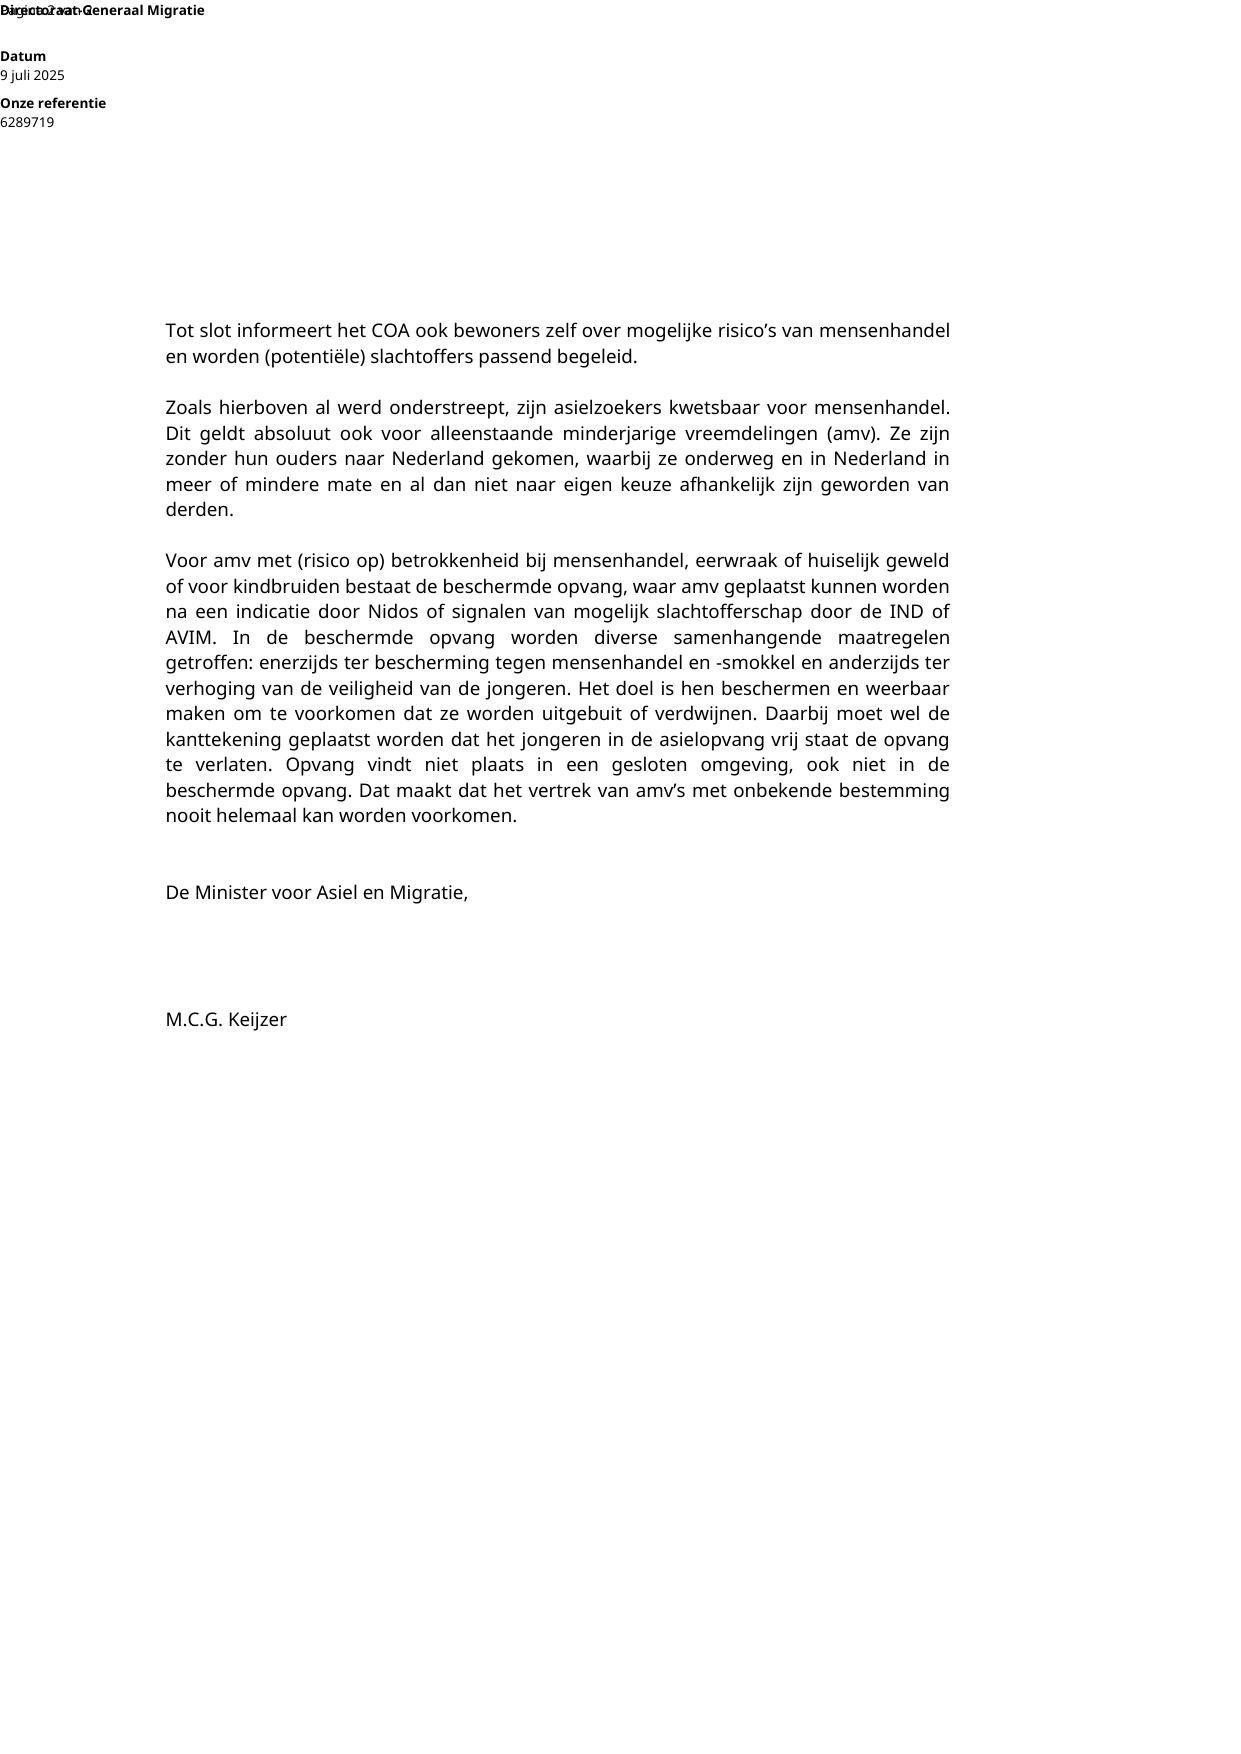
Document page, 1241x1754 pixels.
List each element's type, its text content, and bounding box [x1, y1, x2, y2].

text Zoals hierboven al werd onderstreept, zijn asielzoekers kwetsbaar voor mensenhandel. Dit geldt absoluut ook voor alleenstaande minderjarige vreemdelingen (amv). Ze zijn zonder hun ouders naar Nederland gekomen, waarbij ze onderweg en in Nederland in meer of mindere mate en al dan niet naar eigen keuze afhankelijk zijn geworden van derden. [165, 394, 951, 522]
text De Minister voor Asiel en Migratie, [165, 879, 951, 905]
text Voor amv met (risico op) betrokkenheid bij mensenhandel, eerwraak of huiselijk geweld of voor kindbruiden bestaat de beschermde opvang, waar amv geplaatst kunnen worden na een indicatie door Nidos of signalen van mogelijk slachtofferschap door de IND of AVIM. In de beschermde opvang worden diverse samenhangende maatregelen getroffen: enerzijds ter bescherming tegen mensenhandel en -smokkel en anderzijds ter verhoging van de veiligheid van de jongeren. Het doel is hen beschermen en weerbaar maken om te voorkomen dat ze worden uitgebuit of verdwijnen. Daarbij moet wel de kanttekening geplaatst worden dat het jongeren in de asielopvang vrij staat de opvang te verlaten. Opvang vindt niet plaats in een gesloten omgeving, ook niet in de beschermde opvang. Dat maakt dat het vertrek van amv’s met onbekende bestemming nooit helemaal kan worden voorkomen. [165, 547, 951, 828]
text M.C.G. Keijzer [165, 1007, 951, 1032]
text Tot slot informeert het COA ook bewoners zelf over mogelijke risico’s van mensenhandel en worden (potentiële) slachtoffers passend begeleid. [165, 318, 951, 369]
